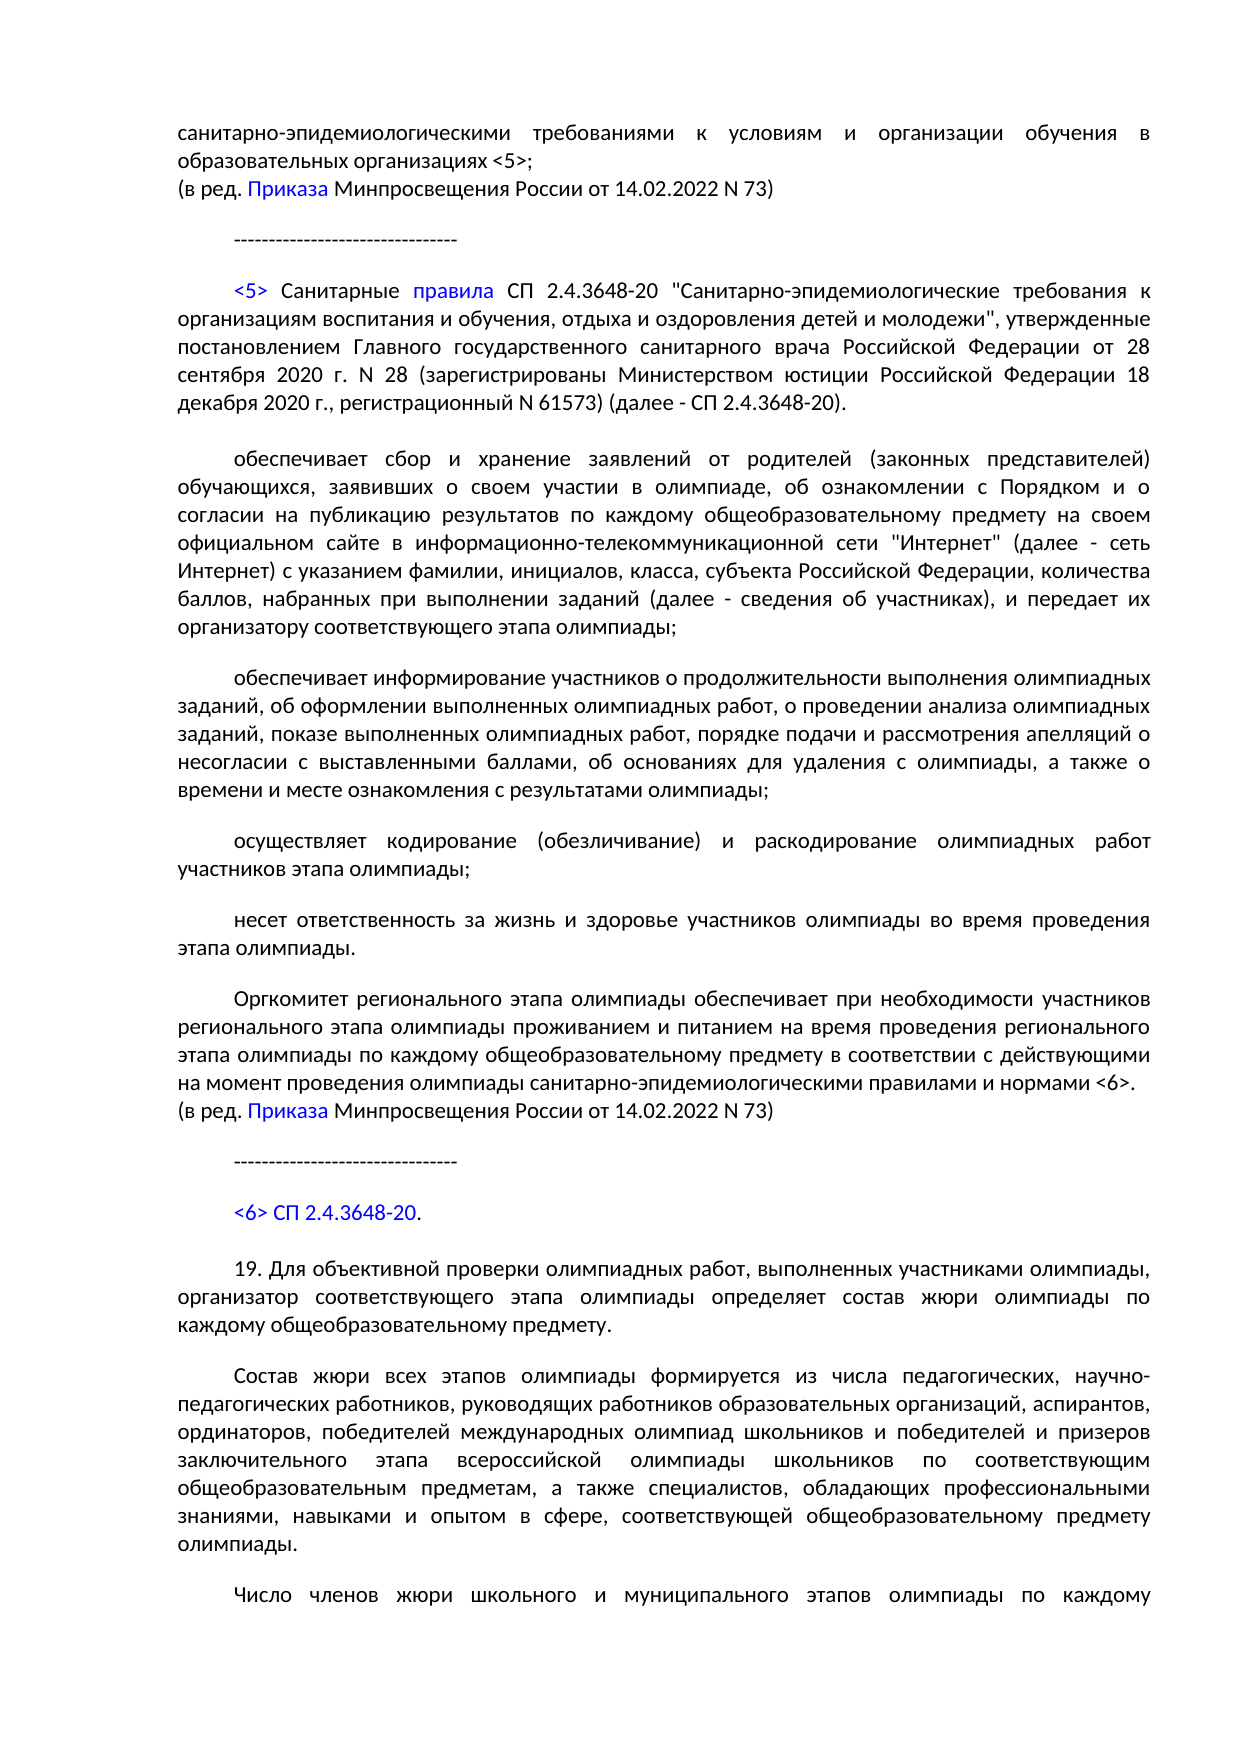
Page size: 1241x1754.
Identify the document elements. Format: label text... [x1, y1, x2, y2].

text -------------------------------- [177, 225, 1152, 253]
text 19. Для объективной проверки олимпиадных работ, выполненных участниками олимпиады, организатор соответствующего этапа олимпиады определяет состав жюри олимпиады по каждому общеобразовательному предмету. [177, 1254, 1152, 1338]
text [177, 118, 1152, 174]
text Состав жюри всех этапов олимпиады формируется из числа педагогических, научно-педагогических работников, руководящих работников образовательных организаций, аспирантов, ординаторов, победителей международных олимпиад школьников и победителей и призеров заключительного этапа всероссийской олимпиады школьников по соответствующим общеобразовательным предметам, а также специалистов, обладающих профессиональными знаниями, навыками и опытом в сфере, соответствующей общеобразовательному предмету олимпиады. [177, 1361, 1152, 1557]
text (в ред. Приказа Минпросвещения России от 14.02.2022 N 73) [177, 174, 1152, 202]
text -------------------------------- [177, 1147, 1152, 1175]
text <6> СП 2.4.3648-20. [177, 1198, 1152, 1226]
text осуществляет кодирование (обезличивание) и раскодирование олимпиадных работ участников этапа олимпиады; [177, 826, 1152, 882]
text (в ред. Приказа Минпросвещения России от 14.02.2022 N 73) [177, 1096, 1152, 1124]
text <5> Санитарные правила СП 2.4.3648-20 "Санитарно-эпидемиологические требования к организациям воспитания и обучения, отдыха и оздоровления детей и молодежи", утвержденные постановлением Главного государственного санитарного врача Российской Федерации от 28 сентября 2020 г. N 28 (зарегистрированы Министерством юстиции Российской Федерации 18 декабря 2020 г., регистрационный N 61573) (далее - СП 2.4.3648-20). [177, 276, 1152, 416]
text обеспечивает информирование участников о продолжительности выполнения олимпиадных заданий, об оформлении выполненных олимпиадных работ, о проведении анализа олимпиадных заданий, показе выполненных олимпиадных работ, порядке подачи и рассмотрения апелляций о несогласии с выставленными баллами, об основаниях для удаления с олимпиады, а также о времени и месте ознакомления с результатами олимпиады; [177, 663, 1152, 803]
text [177, 1580, 1152, 1608]
text обеспечивает сбор и хранение заявлений от родителей (законных представителей) обучающихся, заявивших о своем участии в олимпиаде, об ознакомлении с Порядком и о согласии на публикацию результатов по каждому общеобразовательному предмету на своем официальном сайте в информационно-телекоммуникационной сети "Интернет" (далее - сеть Интернет) с указанием фамилии, инициалов, класса, субъекта Российской Федерации, количества баллов, набранных при выполнении заданий (далее - сведения об участниках), и передает их организатору соответствующего этапа олимпиады; [177, 444, 1152, 640]
text несет ответственность за жизнь и здоровье участников олимпиады во время проведения этапа олимпиады. [177, 905, 1152, 961]
text Оргкомитет регионального этапа олимпиады обеспечивает при необходимости участников регионального этапа олимпиады проживанием и питанием на время проведения регионального этапа олимпиады по каждому общеобразовательному предмету в соответствии с действующими на момент проведения олимпиады санитарно-эпидемиологическими правилами и нормами <6>. [177, 984, 1152, 1096]
